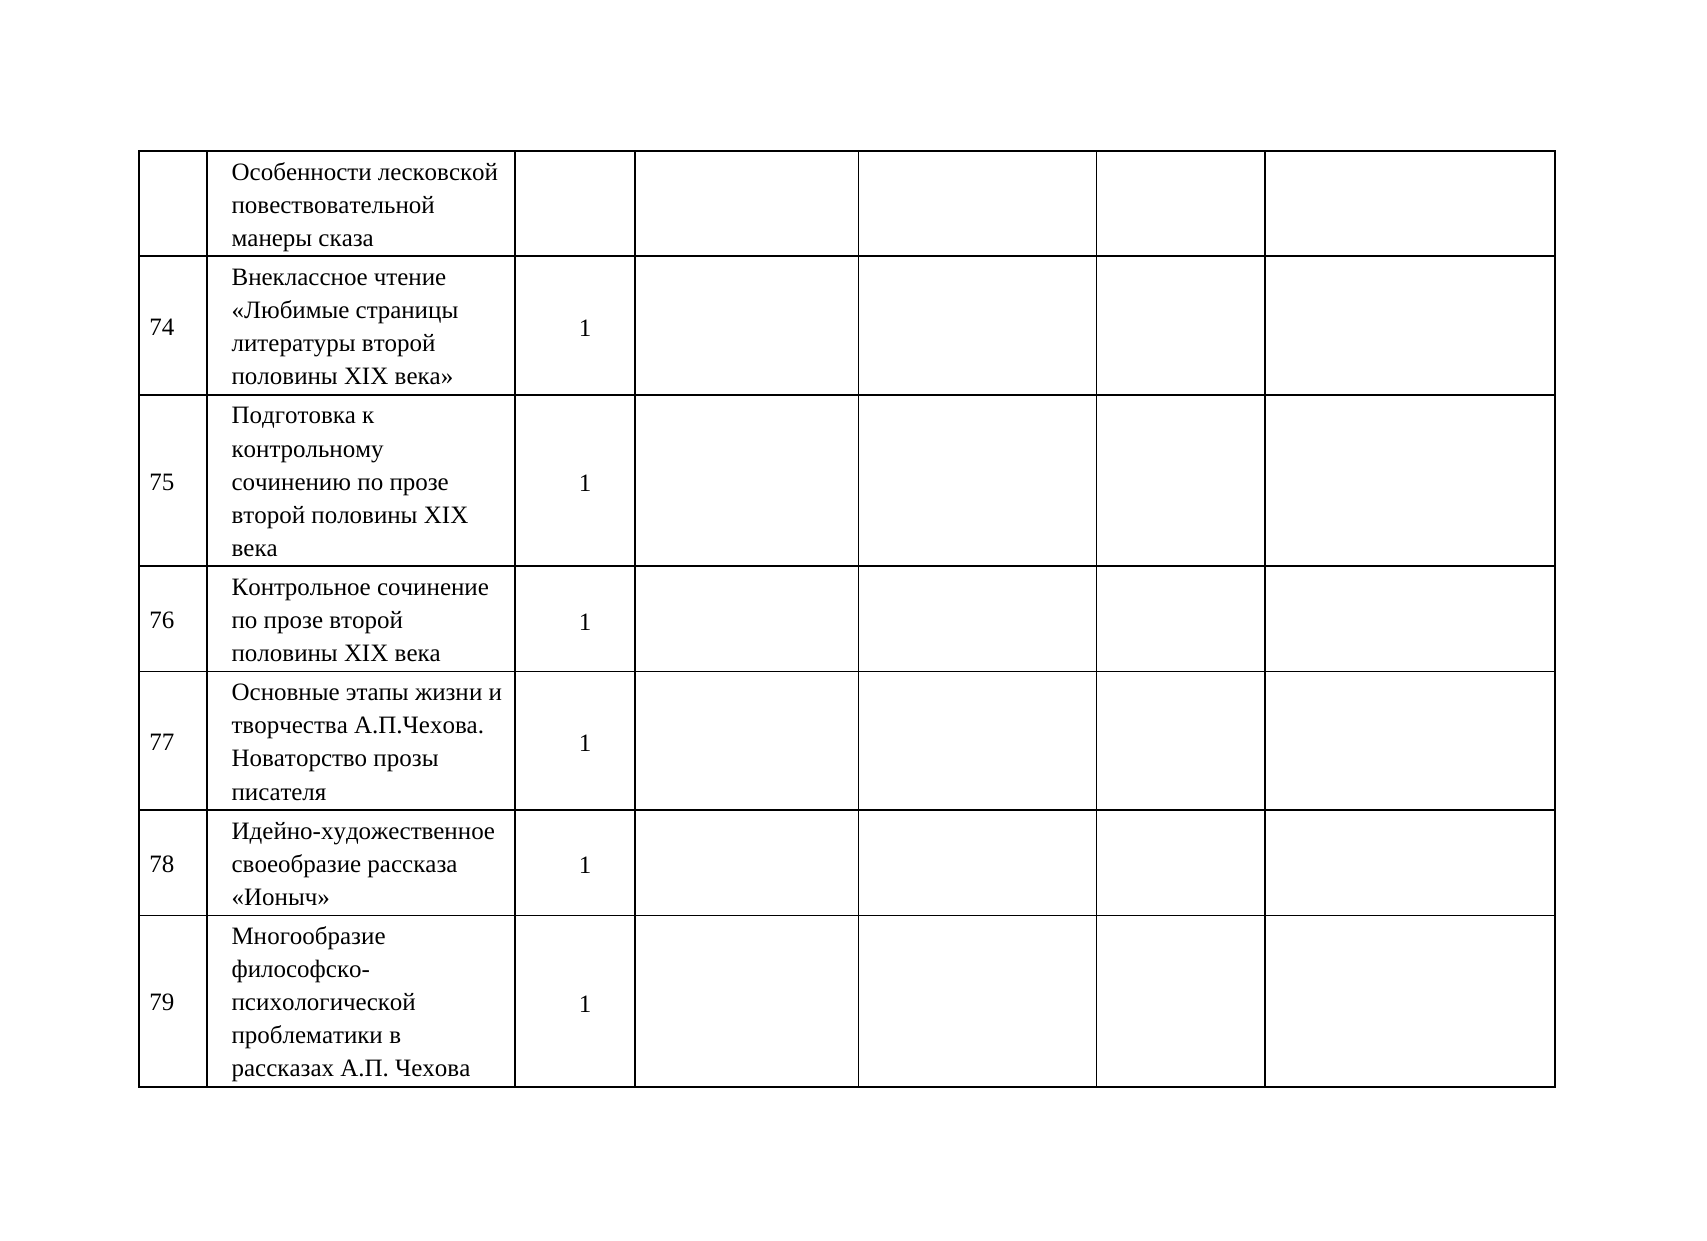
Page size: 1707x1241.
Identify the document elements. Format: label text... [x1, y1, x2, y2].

table_cell [859, 672, 1096, 809]
table_cell 79 [140, 916, 206, 1086]
table_cell [636, 672, 858, 809]
table_cell Подготовка к контрольному сочинению по прозе второй половины XIX века [208, 396, 514, 565]
table_cell [859, 567, 1096, 671]
table_cell 74 [140, 257, 206, 394]
table_cell [636, 567, 858, 671]
table_cell [636, 916, 858, 1086]
table_cell [1097, 916, 1264, 1086]
table_cell [1266, 257, 1554, 394]
table_cell Идейно-художественное своеобразие рассказа «Ионыч» [208, 811, 514, 914]
table_cell Внеклассное чтение «Любимые страницы литературы второй половины XIX века» [208, 257, 514, 394]
table_cell [1266, 672, 1554, 809]
table_cell Контрольное сочинение по прозе второй половины XIX века [208, 567, 514, 671]
table_cell [636, 257, 858, 394]
table_cell [636, 396, 858, 565]
table_cell [859, 811, 1096, 914]
table_cell 1 [516, 672, 634, 809]
table_cell [1097, 567, 1264, 671]
table_cell 1 [516, 811, 634, 914]
table_cell 78 [140, 811, 206, 914]
table_cell [859, 916, 1096, 1086]
table_cell [859, 396, 1096, 565]
table_cell [636, 811, 858, 914]
table_cell 1 [516, 152, 634, 255]
table_cell Многообразие философско-психологической проблематики в рассказах А.П. Чехова [208, 916, 514, 1086]
table_cell Основные этапы жизни и творчества А.П.Чехова. Новаторство прозы писателя [208, 672, 514, 809]
table_cell [1097, 672, 1264, 809]
table_cell [1266, 567, 1554, 671]
table_cell [1266, 811, 1554, 914]
table_cell 75 [140, 396, 206, 565]
table_cell [1097, 811, 1264, 914]
table_cell 76 [140, 567, 206, 671]
table_cell 1 [516, 396, 634, 565]
table_cell [1097, 396, 1264, 565]
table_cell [208, 152, 514, 255]
table_cell [1097, 257, 1264, 394]
table_cell 77 [140, 672, 206, 809]
table_cell 73 [140, 152, 206, 255]
table_cell [1266, 916, 1554, 1086]
table_cell [636, 152, 858, 255]
table_cell [1097, 152, 1264, 255]
table_cell 1 [516, 916, 634, 1086]
table_cell [1266, 396, 1554, 565]
table_cell [1266, 152, 1554, 255]
table_cell 1 [516, 257, 634, 394]
table_cell 1 [516, 567, 634, 671]
table_cell [859, 257, 1096, 394]
table_cell [859, 152, 1096, 255]
